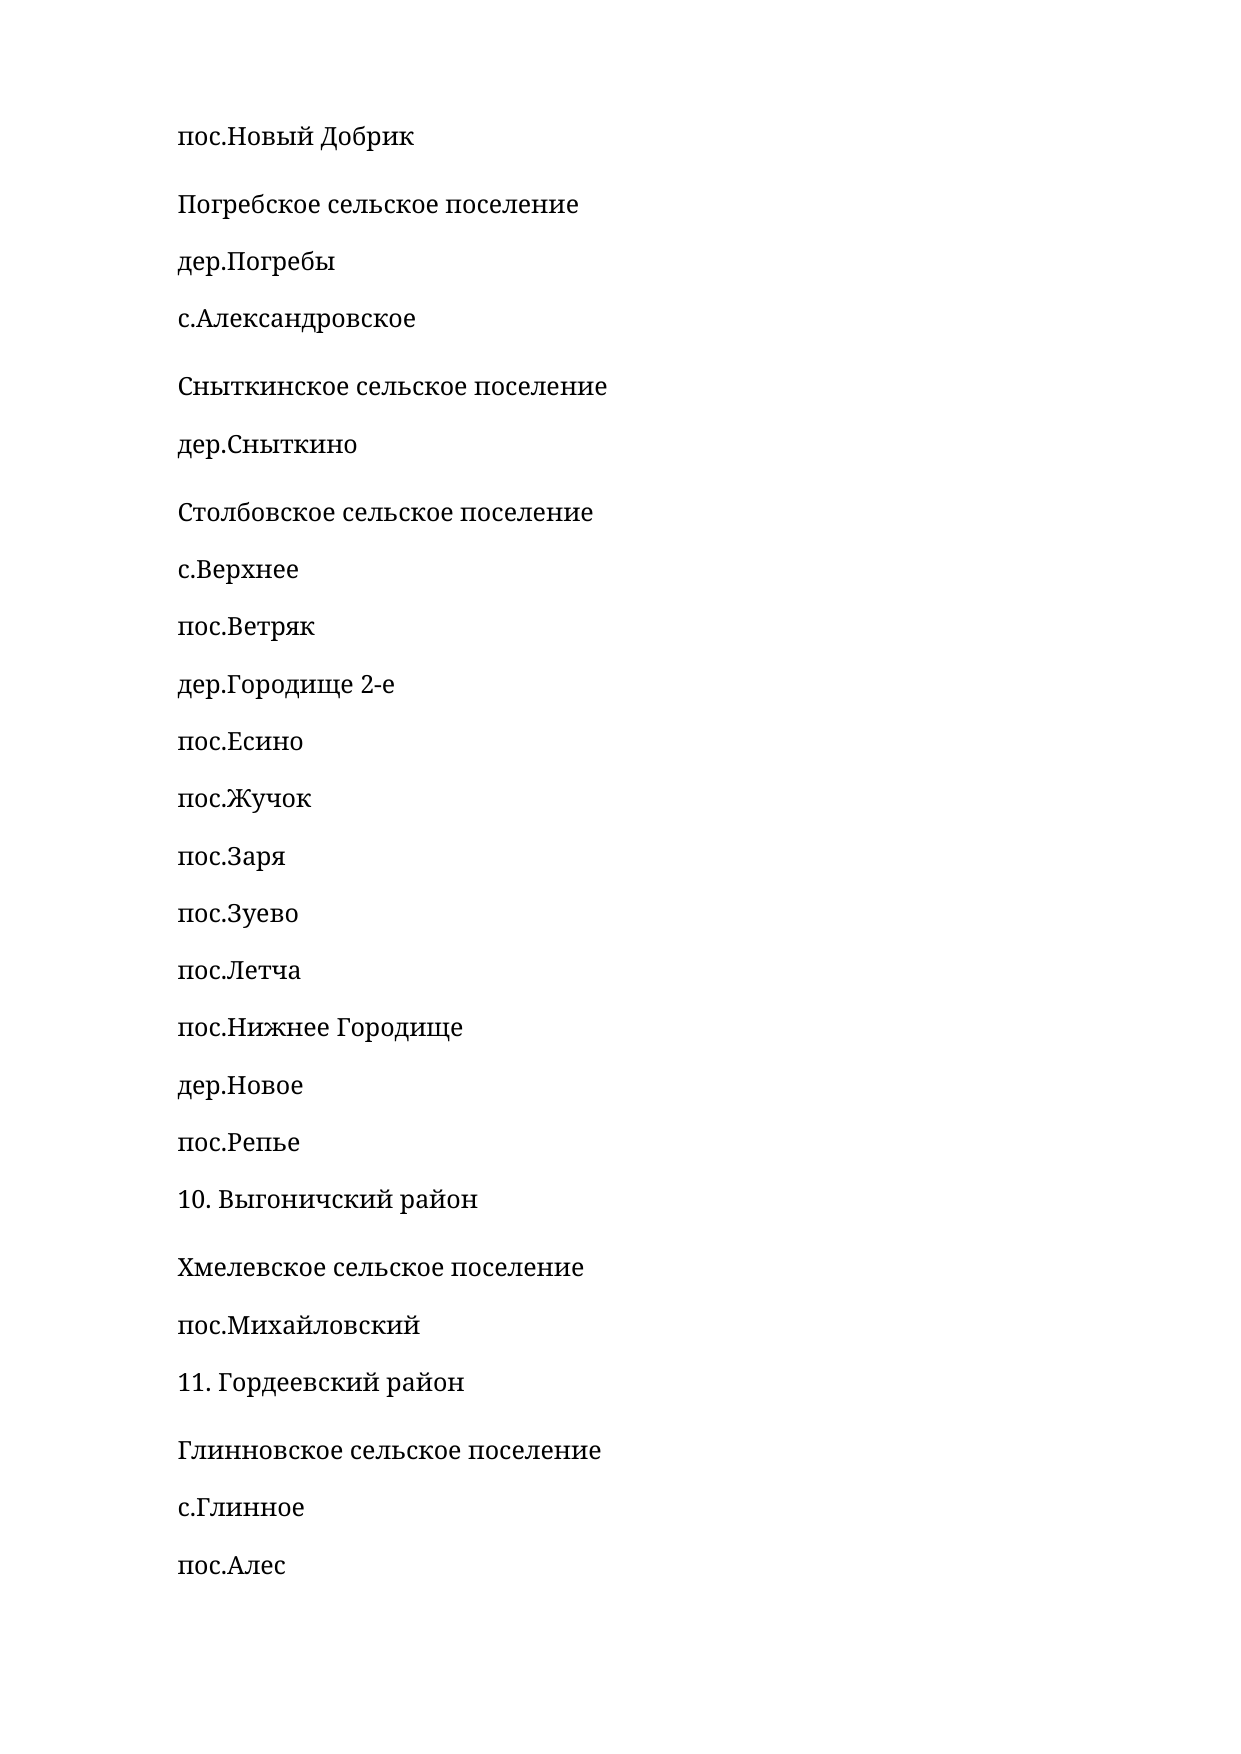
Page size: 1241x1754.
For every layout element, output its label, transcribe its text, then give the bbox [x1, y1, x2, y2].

text пос.Новый Добрик Погребское сельское поселение [177, 118, 1152, 220]
text с.Глинное [177, 1490, 1152, 1524]
text дер.Новое [177, 1067, 1152, 1101]
text с.Верхнее [177, 552, 1152, 586]
text пос.Жучок [177, 781, 1152, 815]
text пос.Алес [177, 1547, 1152, 1581]
text пос.Зуево [177, 895, 1152, 929]
text дер.Погребы [177, 243, 1152, 278]
text пос.Летча [177, 953, 1152, 987]
text пос.Ветряк [177, 609, 1152, 643]
text 11. Гордеевский район Глинновское сельское поселение [177, 1364, 1152, 1467]
text пос.Есино [177, 723, 1152, 758]
text 10. Выгоничский район Хмелевское сельское поселение [177, 1182, 1152, 1284]
text пос.Нижнее Городище [177, 1010, 1152, 1044]
text дер.Городище 2-е [177, 666, 1152, 700]
text с.Александровское Сныткинское сельское поселение [177, 301, 1152, 403]
text пос.Михайловский [177, 1307, 1152, 1341]
text пос.Заря [177, 838, 1152, 872]
text пос.Репье [177, 1124, 1152, 1159]
text дер.Сныткино Столбовское сельское поселение [177, 426, 1152, 528]
